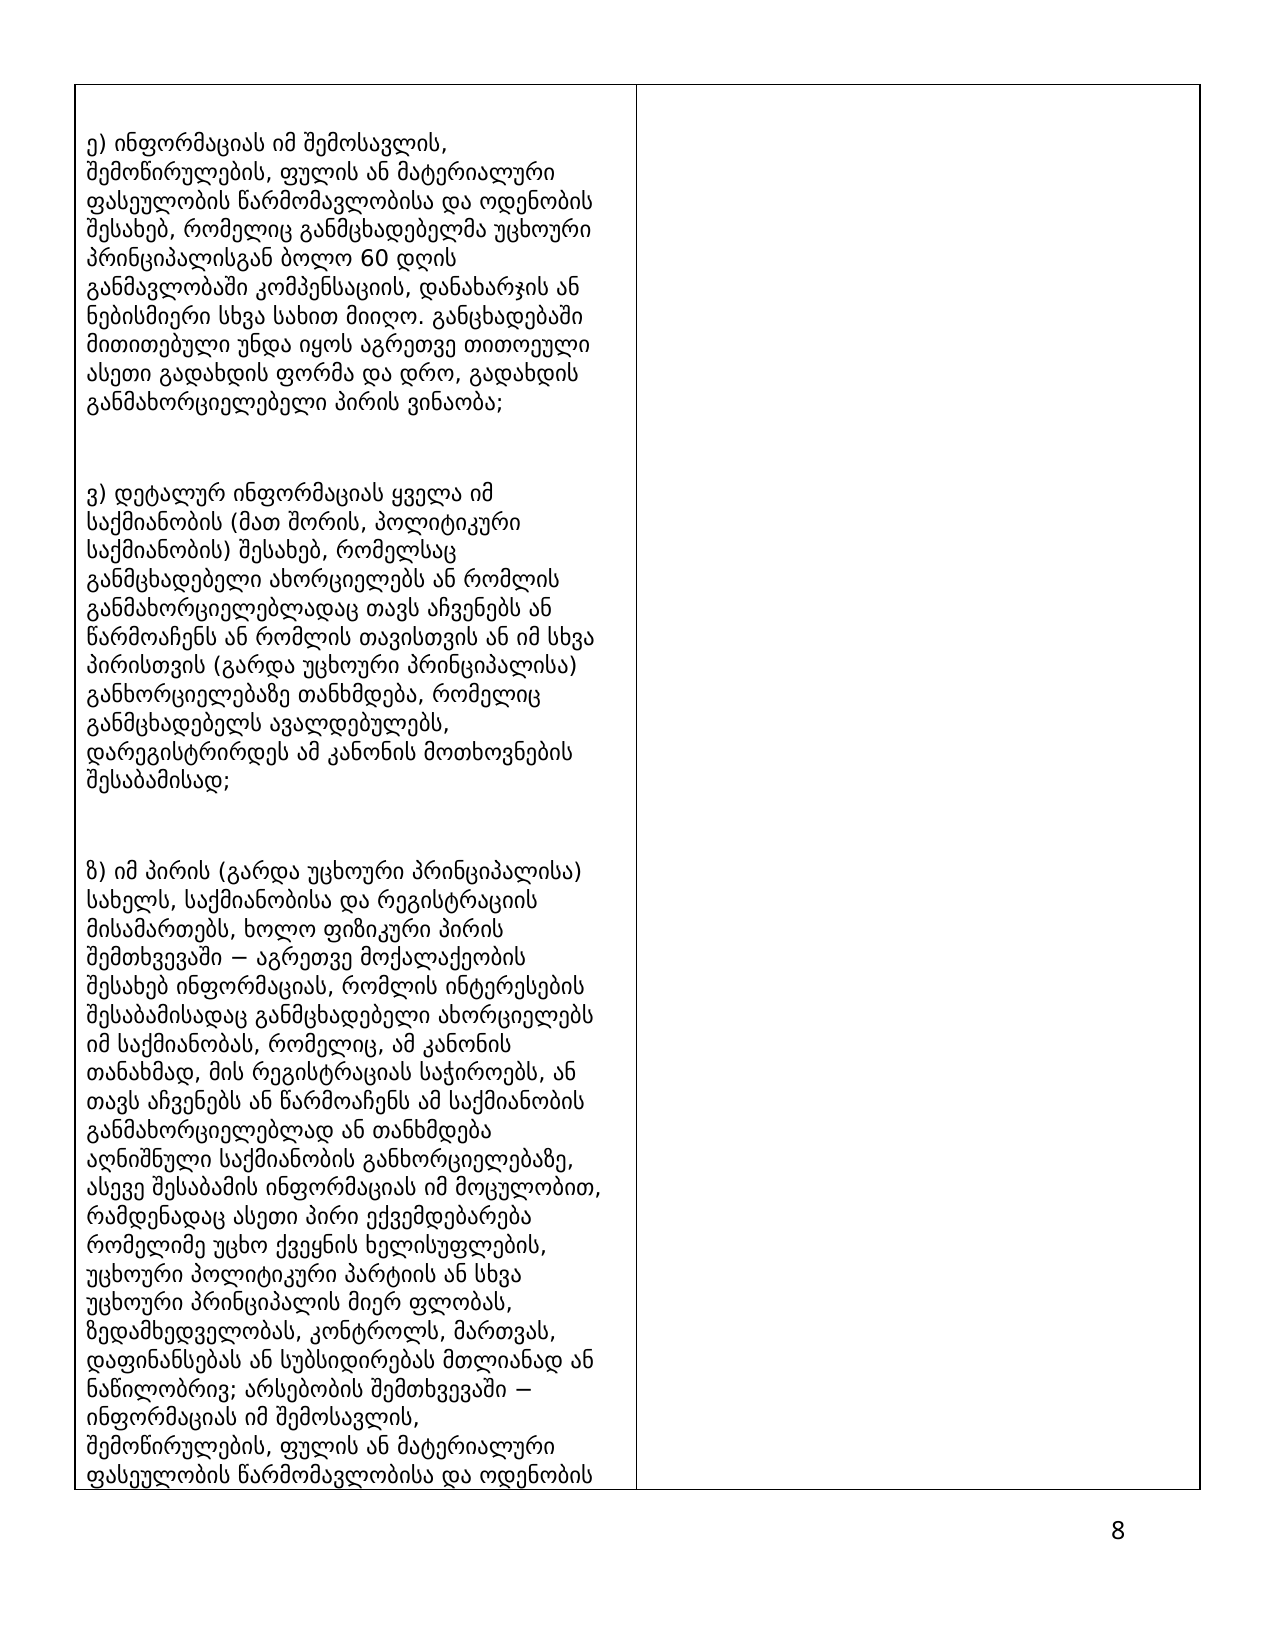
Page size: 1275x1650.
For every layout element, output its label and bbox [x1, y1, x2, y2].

table_cell [76, 85, 636, 1489]
table_cell [637, 85, 1199, 1489]
